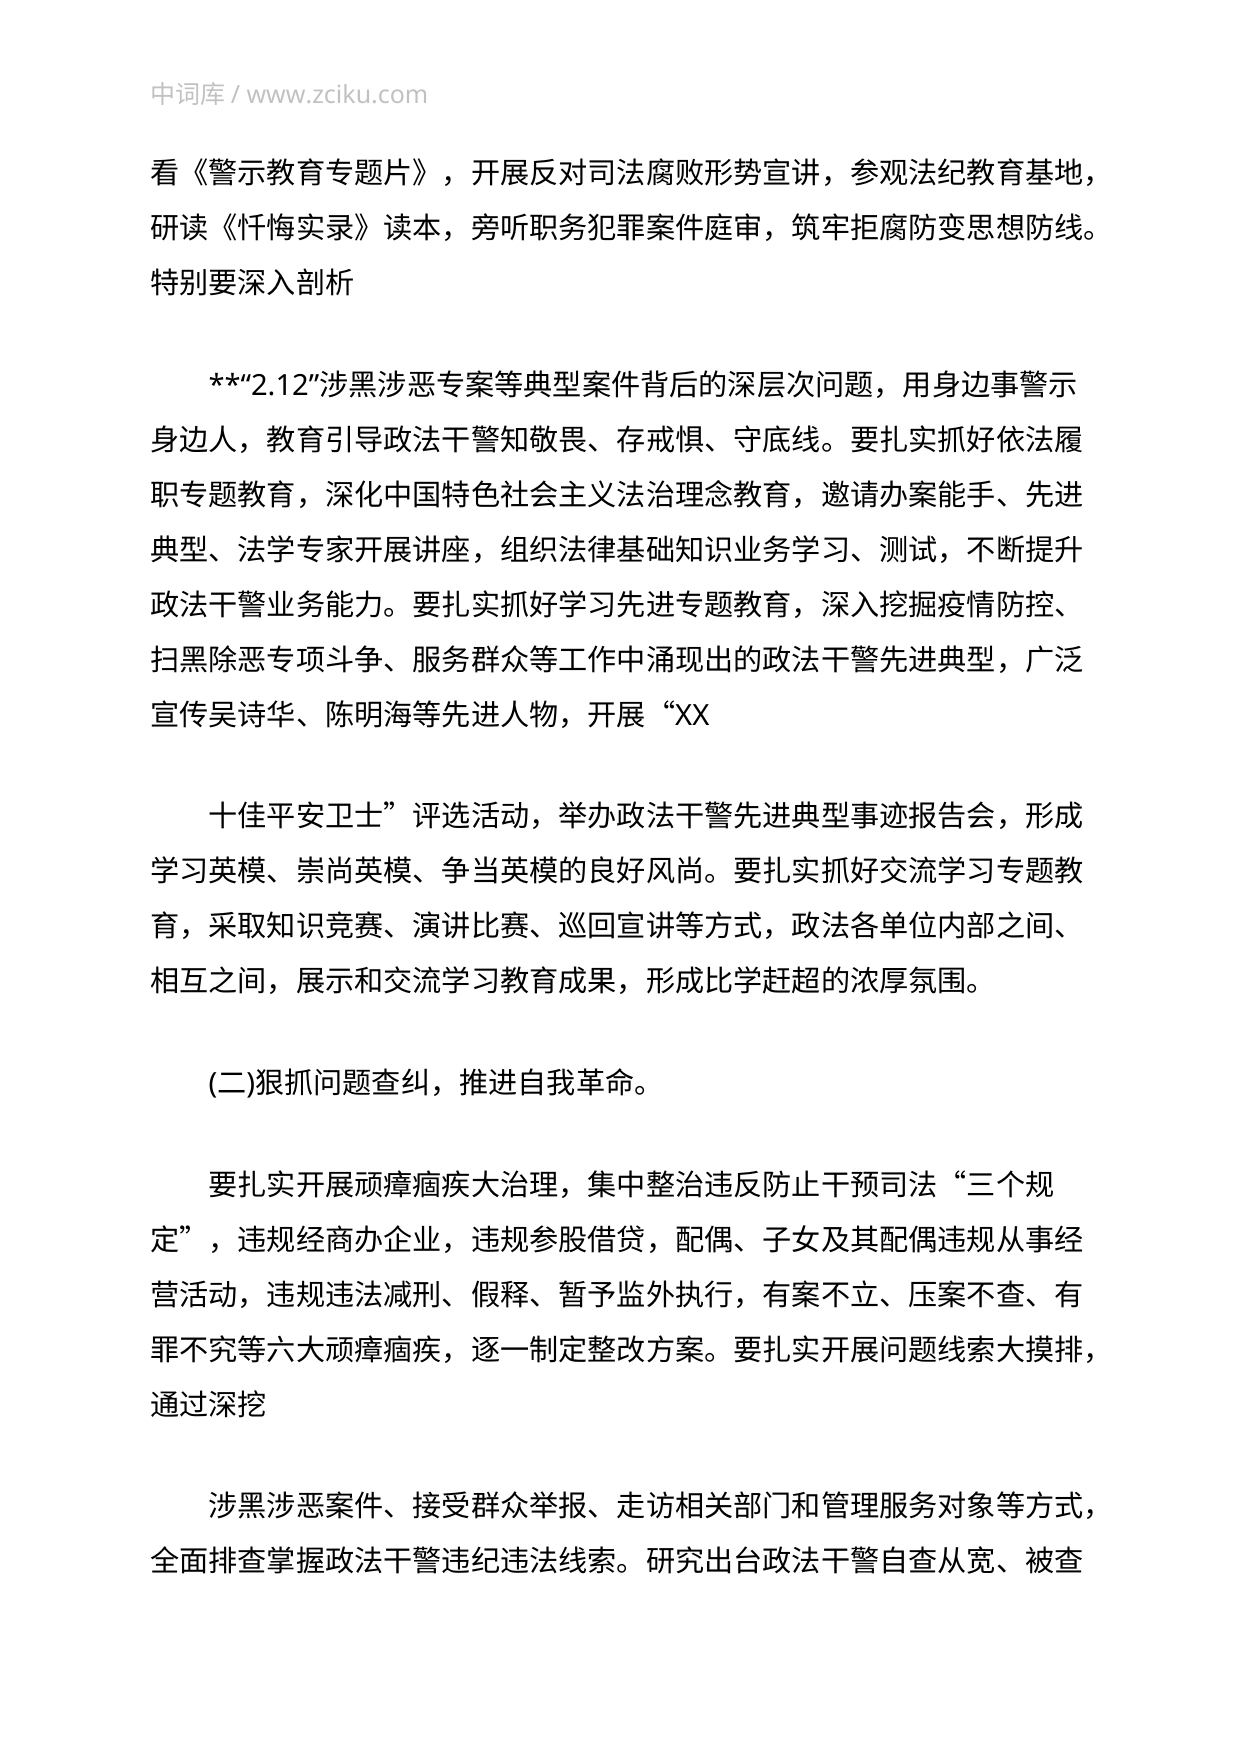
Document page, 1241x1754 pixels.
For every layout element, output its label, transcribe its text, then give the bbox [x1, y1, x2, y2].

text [150, 1483, 1090, 1580]
text 十佳平安卫士”评选活动，举办政法干警先进典型事迹报告会，形成学习英模、崇尚英模、争当英模的良好风尚。要扎实抓好交流学习专题教育，采取知识竞赛、演讲比赛、巡回宣讲等方式，政法各单位内部之间、相互之间，展示和交流学习教育成果，形成比学赶超的浓厚氛围。 [150, 793, 1090, 1000]
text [150, 150, 1090, 302]
text 要扎实开展顽瘴痼疾大治理，集中整治违反防止干预司法“三个规定”，违规经商办企业，违规参股借贷，配偶、子女及其配偶违规从事经营活动，违规违法减刑、假释、暂予监外执行，有案不立、压案不查、有罪不究等六大顽瘴痼疾，逐一制定整改方案。要扎实开展问题线索大摸排，通过深挖 [150, 1161, 1090, 1423]
text (二)狠抓问题查纠，推进自我革命。 [150, 1059, 1090, 1102]
text **“2.12”涉黑涉恶专案等典型案件背后的深层次问题，用身边事警示身边人，教育引导政法干警知敬畏、存戒惧、守底线。要扎实抓好依法履职专题教育，深化中国特色社会主义法治理念教育，邀请办案能手、先进典型、法学专家开展讲座，组织法律基础知识业务学习、测试，不断提升政法干警业务能力。要扎实抓好学习先进专题教育，深入挖掘疫情防控、扫黑除恶专项斗争、服务群众等工作中涌现出的政法干警先进典型，广泛宣传吴诗华、陈明海等先进人物，开展“XX [150, 362, 1090, 733]
